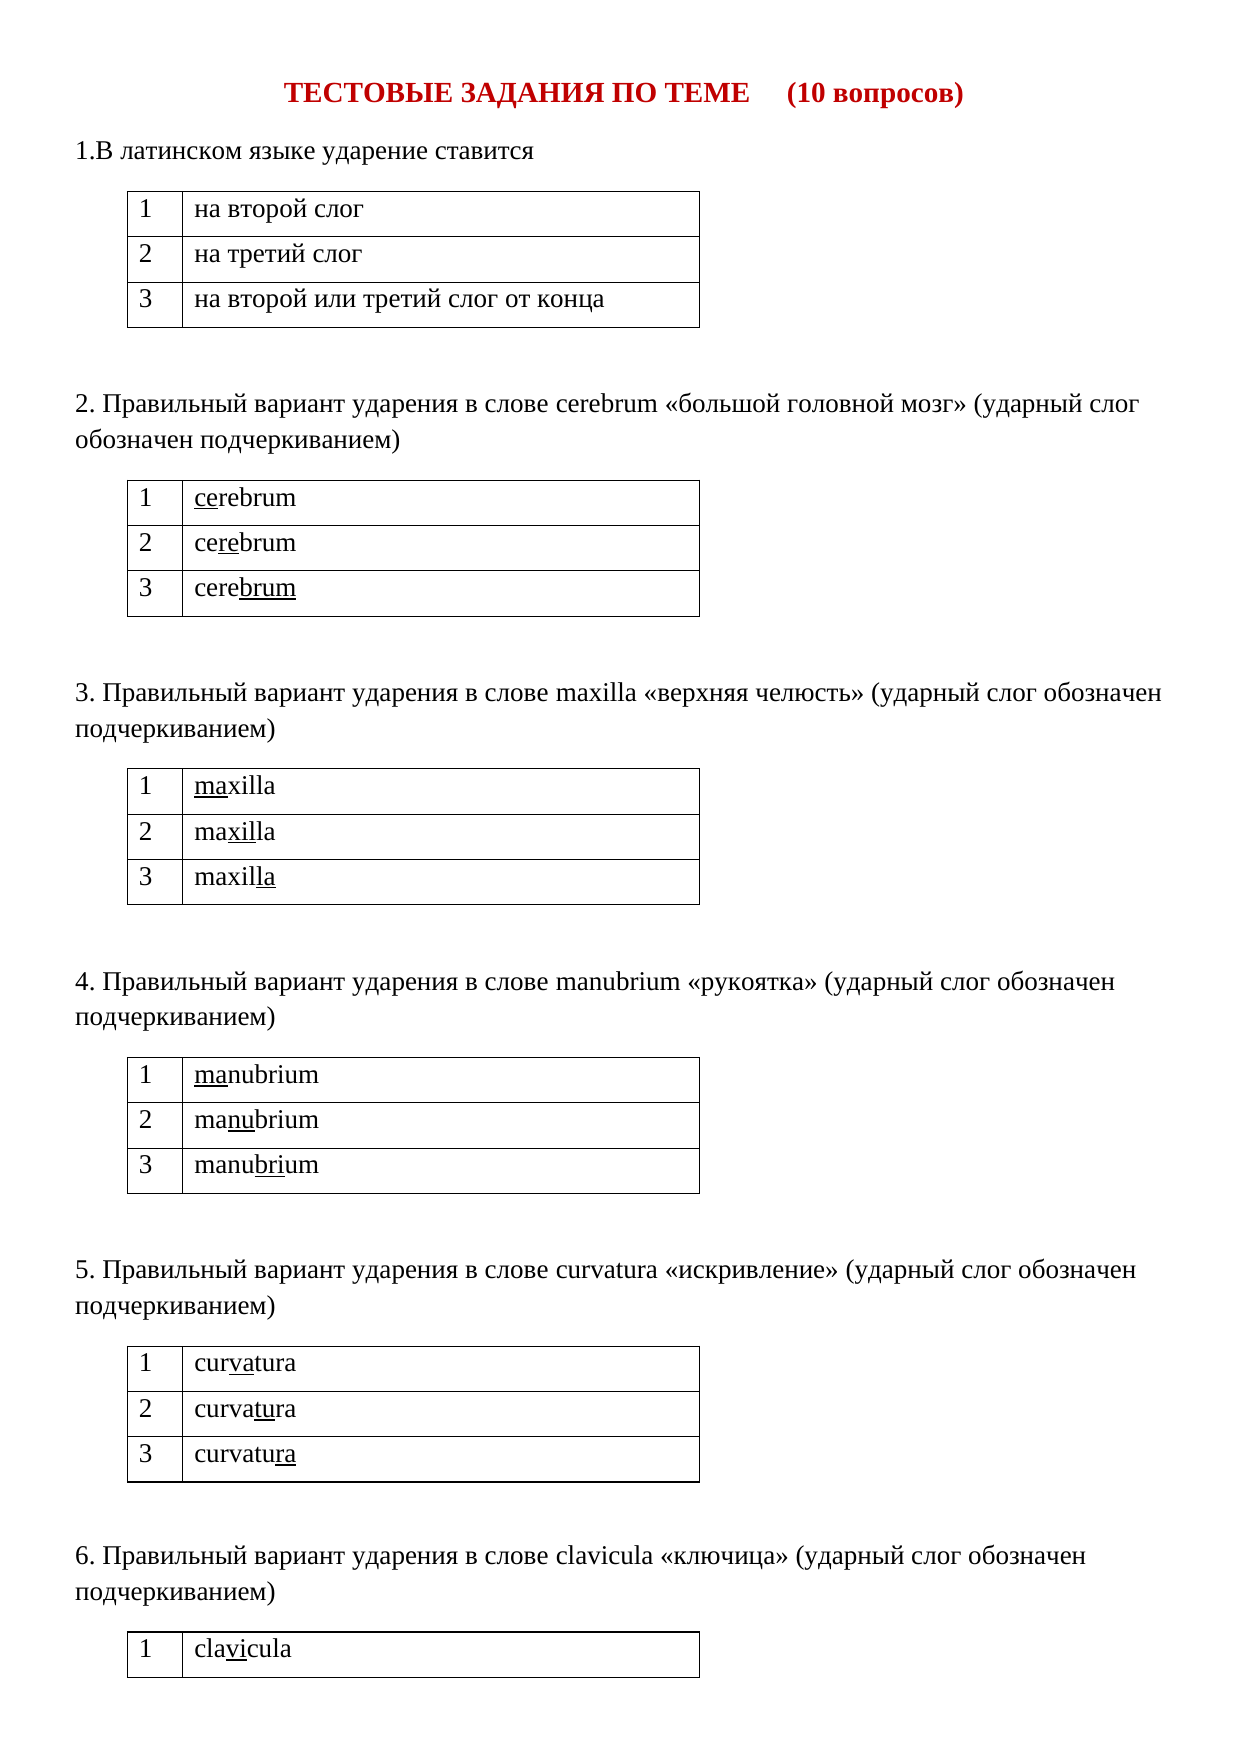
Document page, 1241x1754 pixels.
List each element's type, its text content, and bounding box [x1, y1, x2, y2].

table_header cerebrum [183, 481, 699, 525]
table_header maxilla [183, 769, 699, 813]
table_cell на третий слог [183, 237, 699, 282]
table_cell 3 [128, 571, 182, 616]
table_cell manubrium [183, 1103, 699, 1147]
text 2. Правильный вариант ударения в слове cerebrum «большой головной мозг» (ударный слог обозначен подчеркиванием) [75, 387, 1165, 454]
text 4. Правильный вариант ударения в слове manubrium «рукоятка» (ударный слог обозначен подчеркиванием) [75, 964, 1165, 1031]
table_header clavicula [183, 1633, 699, 1677]
table_header 1 [128, 1347, 182, 1391]
table_header 1 [128, 1058, 182, 1102]
table_cell 2 [128, 815, 182, 859]
text 1.В латинском языке ударение ставится [75, 134, 1165, 166]
table_cell maxilla [183, 815, 699, 859]
text 6. Правильный вариант ударения в слове clavicula «ключица» (ударный слог обозначен подчеркиванием) [75, 1539, 1165, 1606]
table_header curvatura [183, 1347, 699, 1391]
text ТЕСТОВЫЕ ЗАДАНИЯ ПО ТЕМЕ (10 вопросов) [75, 75, 1165, 108]
table_header 1 [128, 192, 182, 236]
table_cell 3 [128, 283, 182, 327]
text 5. Правильный вариант ударения в слове curvatura «искривление» (ударный слог обозначен подчеркиванием) [75, 1253, 1165, 1320]
table_header 1 [128, 769, 182, 813]
table_cell manubrium [183, 1149, 699, 1193]
table_cell maxilla [183, 860, 699, 904]
table_header 1 [128, 481, 182, 525]
table_cell 2 [128, 1103, 182, 1147]
table_header на второй слог [183, 192, 699, 236]
table_header manubrium [183, 1058, 699, 1102]
table_cell 3 [128, 860, 182, 904]
table_header 1 [128, 1633, 182, 1677]
table_cell cerebrum [183, 526, 699, 570]
table_cell cerebrum [183, 571, 699, 616]
table_cell 2 [128, 1392, 182, 1436]
table_cell 3 [128, 1149, 182, 1193]
text 3. Правильный вариант ударения в слове maxilla «верхняя челюсть» (ударный слог обозначен подчеркиванием) [75, 676, 1165, 743]
table_cell 2 [128, 237, 182, 282]
table_cell curvatura [183, 1392, 699, 1436]
table_cell на второй или третий слог от конца [183, 283, 699, 327]
table_cell 2 [128, 526, 182, 570]
table_cell 3 [128, 1437, 182, 1481]
table_cell curvatura [183, 1437, 699, 1481]
